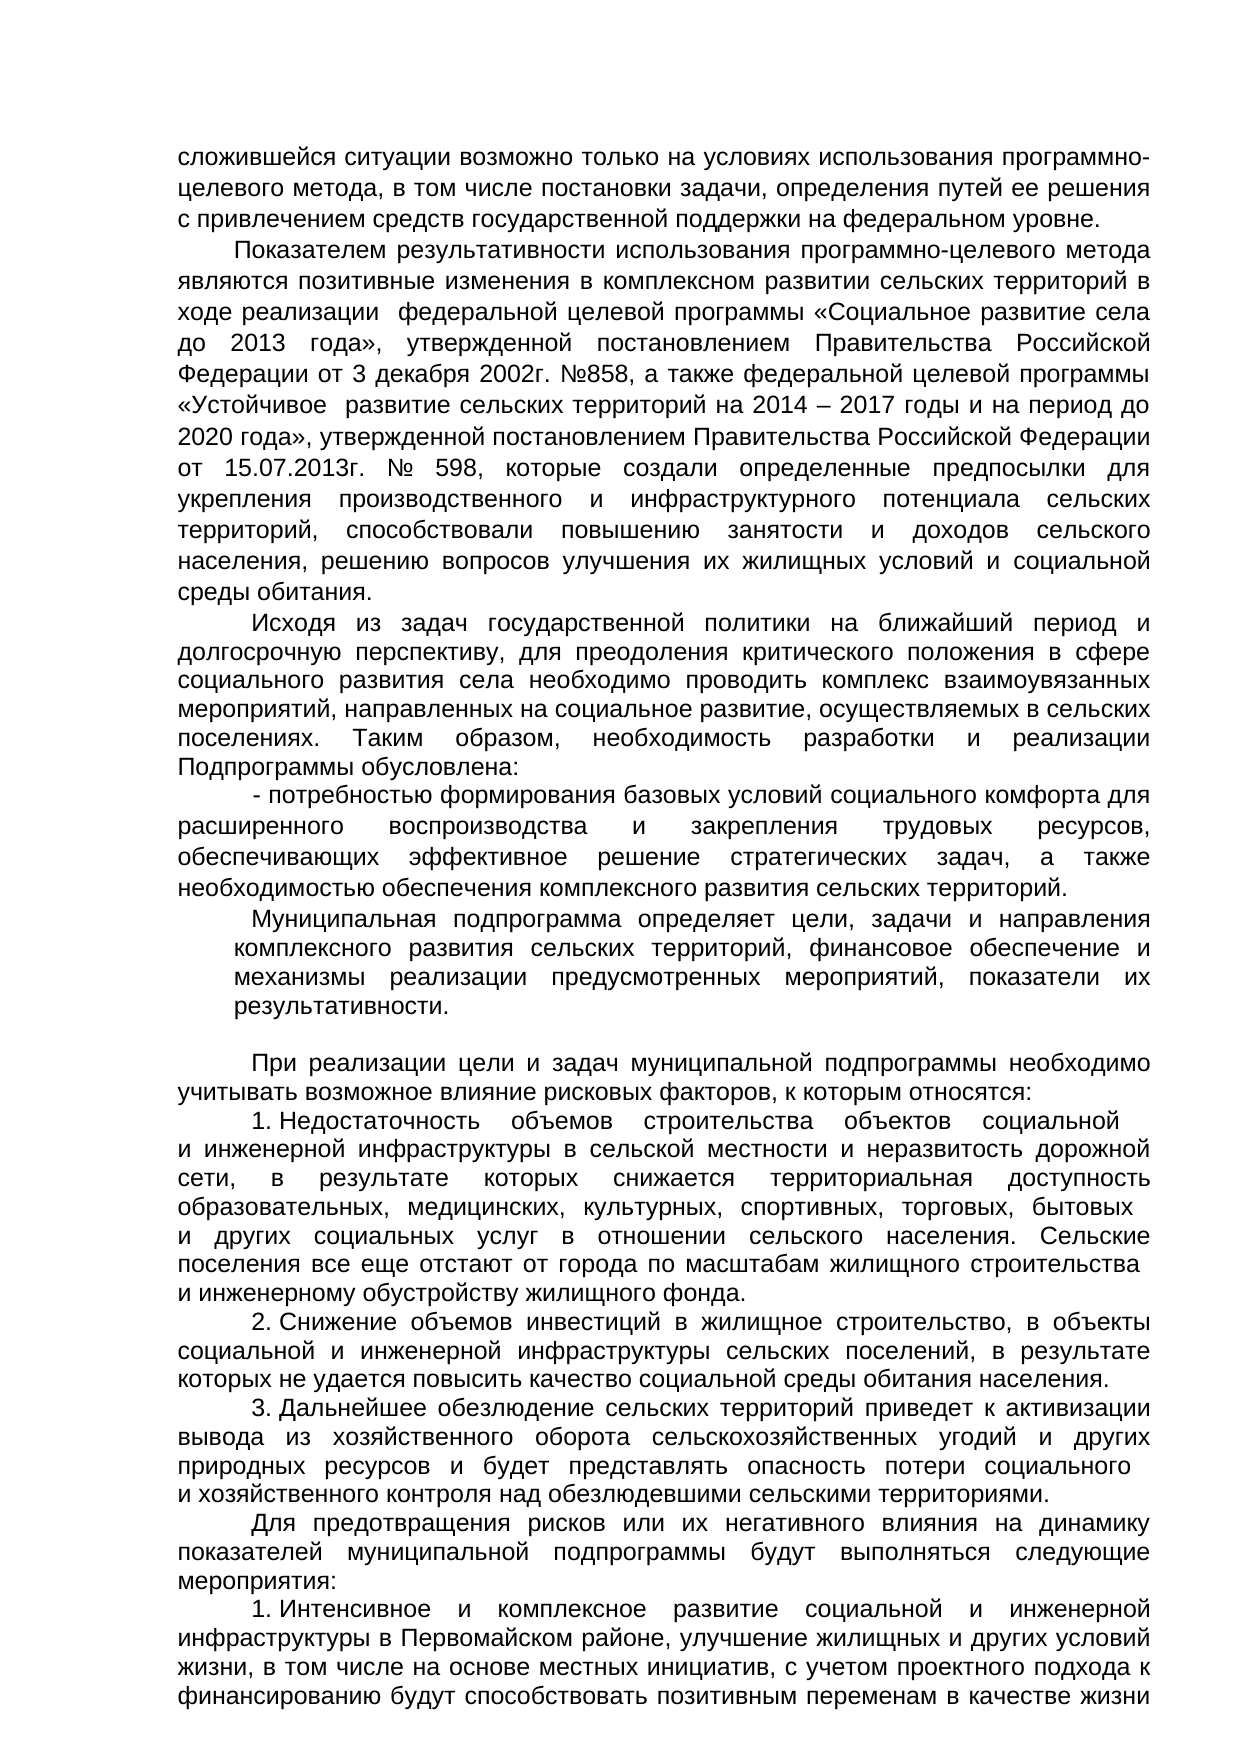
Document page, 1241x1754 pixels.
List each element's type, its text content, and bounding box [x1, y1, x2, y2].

text 3. Дальнейшее обезлюдение сельских территорий приведет к активизации вывода из хозяйственного оборота сельскохозяйственных угодий и других природных ресурсов и будет представлять опасность потери социального и хозяйственного контроля над обезлюдевшими сельскими территориями. [177, 1393, 1152, 1508]
text Для предотвращения рисков или их негативного влияния на динамику показателей муниципальной подпрограммы будут выполняться следующие мероприятия: [177, 1508, 1152, 1594]
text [177, 1594, 1152, 1709]
text Исходя из задач государственной политики на ближайший период и долгосрочную перспективу, для преодоления критического положения в сфере социального развития села необходимо проводить комплекс взаимоувязанных мероприятий, направленных на социальное развитие, осуществляемых в сельских поселениях. Таким образом, необходимость разработки и реализации Подпрограммы обусловлена: [177, 608, 1152, 780]
text При реализации цели и задач муниципальной подпрограммы необходимо учитывать возможное влияние рисковых факторов, к которым относятся: [177, 1048, 1152, 1106]
text 1. Недостаточность объемов строительства объектов социальной и инженерной инфраструктуры в сельской местности и неразвитость дорожной сети, в результате которых снижается территориальная доступность образовательных, медицинских, культурных, спортивных, торговых, бытовых и других социальных услуг в отношении сельского населения. Сельские поселения все еще отстают от города по масштабам жилищного строительства и инженерному обустройству жилищного фонда. [177, 1106, 1152, 1307]
text - потребностью формирования базовых условий социального комфорта для расширенного воспроизводства и закрепления трудовых ресурсов, обеспечивающих эффективное решение стратегических задач, а также необходимостью обеспечения комплексного развития сельских территорий. [177, 780, 1152, 902]
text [177, 142, 1152, 233]
text 2. Снижение объемов инвестиций в жилищное строительство, в объекты социальной и инженерной инфраструктуры сельских поселений, в результате которых не удается повысить качество социальной среды обитания населения. [177, 1307, 1152, 1393]
text Муниципальная подпрограмма определяет цели, задачи и направления комплексного развития сельских территорий, финансовое обеспечение и механизмы реализации предусмотренных мероприятий, показатели их результативности. [233, 904, 1152, 1019]
text Показателем результативности использования программно-целевого метода являются позитивные изменения в комплексном развитии сельских территорий в ходе реализации федеральной целевой программы «Социальное развитие села до 2013 года», утвержденной постановлением Правительства Российской Федерации от 3 декабря 2002г. №858, а также федеральной целевой программы «Устойчивое развитие сельских территорий на 2014 – 2017 годы и на период до 2020 года», утвержденной постановлением Правительства Российской Федерации от 15.07.2013г. № 598, которые создали определенные предпосылки для укрепления производственного и инфраструктурного потенциала сельских территорий, способствовали повышению занятости и доходов сельского населения, решению вопросов улучшения их жилищных условий и социальной среды обитания. [177, 235, 1152, 606]
